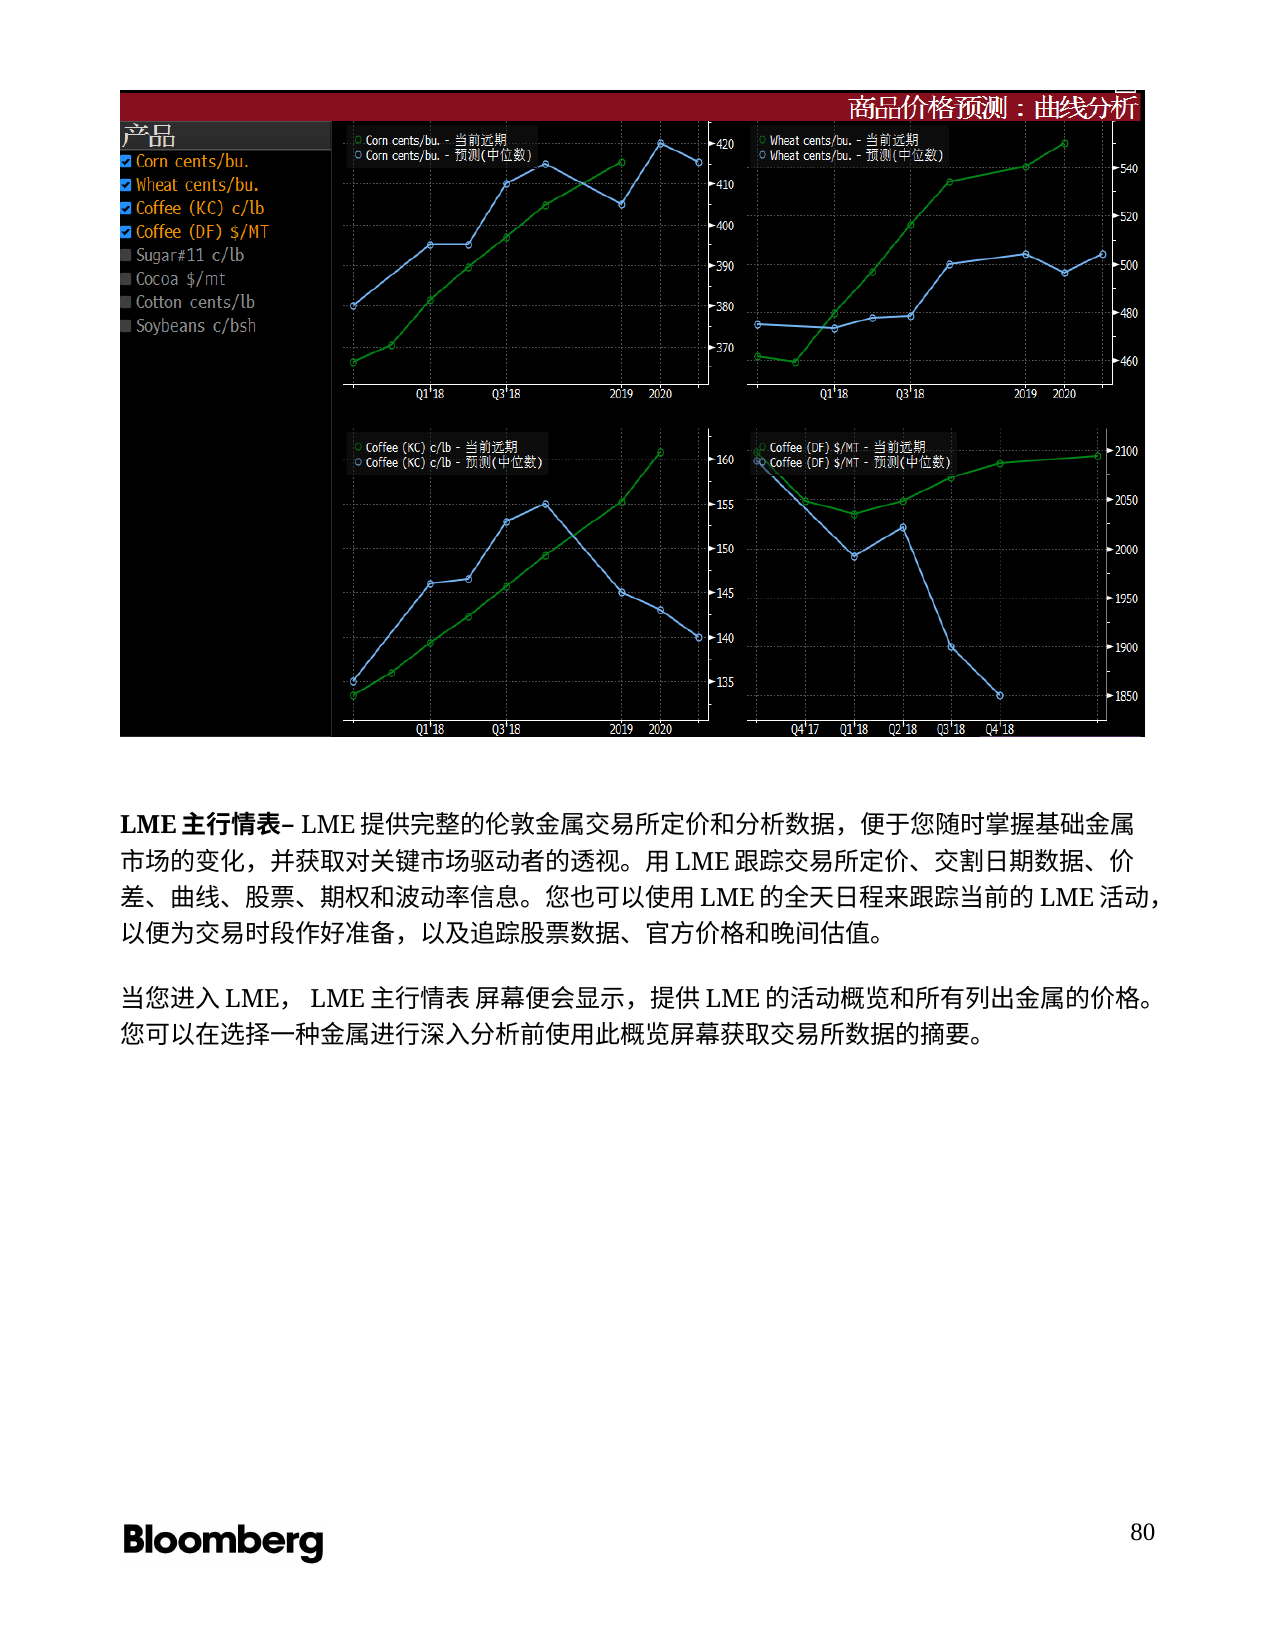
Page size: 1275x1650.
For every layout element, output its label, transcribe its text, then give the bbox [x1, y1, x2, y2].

text LME主行情表– LME提供完整的伦敦金属交易所定价和分析数据，便于您随时掌握基础金属市场的变化，并获取对关键市场驱动者的透视。用LME跟踪交易所定价、交割日期数据、价差、曲线、股票、期权和波动率信息。您也可以使用LME的全天日程来跟踪当前的LME活动，以便为交易时段作好准备，以及追踪股票数据、官方价格和晚间估值。 [120, 805, 1155, 978]
picture [120, 90, 1145, 737]
text 当您进入LME， LME主行情表 屏幕便会显示，提供LME的活动概览和所有列出金属的价格。您可以在选择一种金属进行深入分析前使用此概览屏幕获取交易所数据的摘要。 [120, 978, 1155, 1051]
